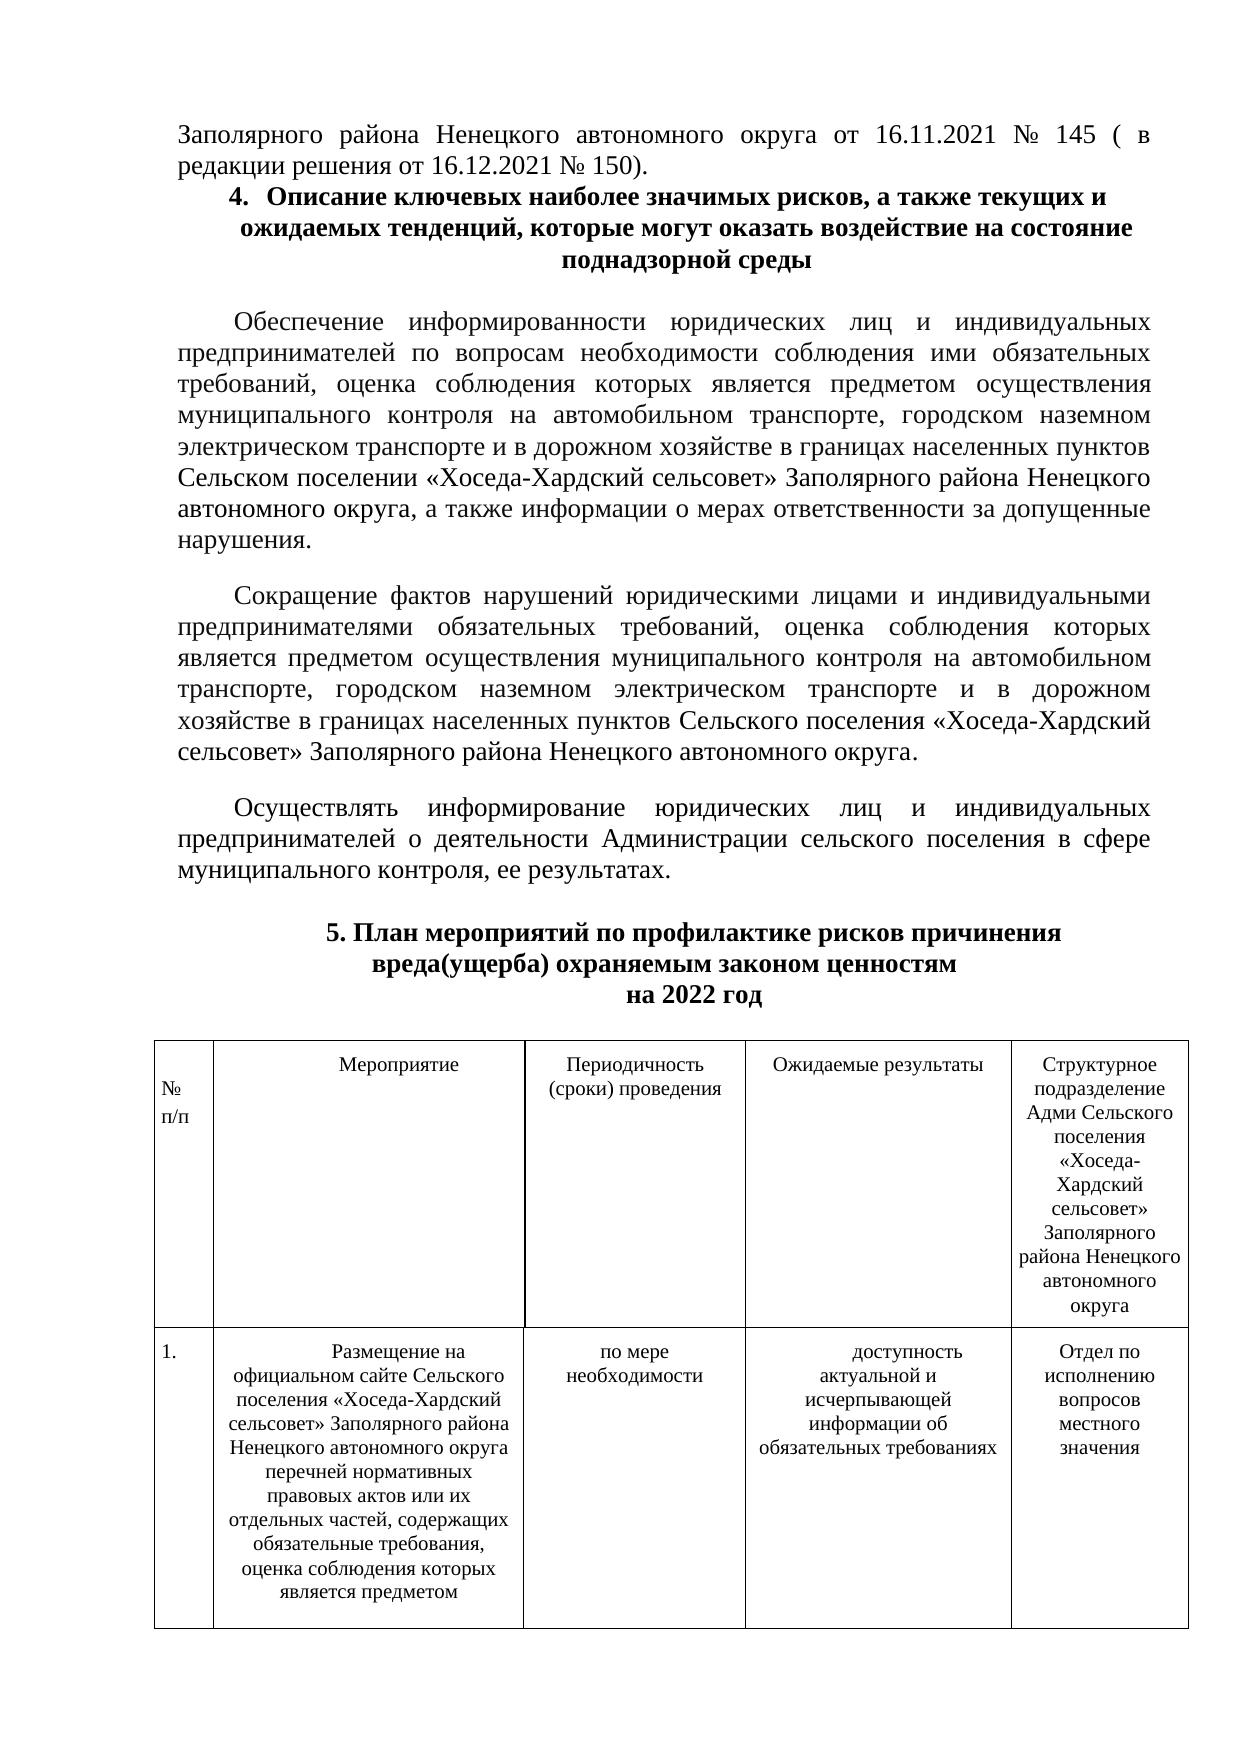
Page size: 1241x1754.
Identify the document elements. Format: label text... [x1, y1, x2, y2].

table_header Ожидаемые результаты [746, 1041, 1011, 1327]
text 5. План мероприятий по профилактике рисков причинения вреда(ущерба) охраняемым законом ценностям [177, 916, 1152, 978]
text Сокращение фактов нарушений юридическими лицами и индивидуальными предпринимателями обязательных требований, оценка соблюдения которых является предметом осуществления муниципального контроля на автомобильном транспорте, городском наземном электрическом транспорте и в дорожном хозяйстве в границах населенных пунктов Сельского поселения «Хоседа-Хардский сельсовет» Заполярного района Ненецкого автономного округа. [177, 579, 1152, 766]
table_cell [214, 1328, 523, 1628]
table_cell 1. [155, 1328, 213, 1628]
table_header Периодичность (сроки) проведения [526, 1041, 745, 1327]
table_header Структурное подразделение Адми Сельского поселения «Хоседа-Хардский сельсовет» Заполярного района Ненецкого автономного округа [1012, 1041, 1188, 1327]
table_header Мероприятие [214, 1041, 524, 1327]
text на 2022 год [177, 978, 1152, 1009]
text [177, 118, 1152, 180]
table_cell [746, 1328, 1011, 1628]
list Описание ключевых наиболее значимых рисков, а также текущих и ожидаемых тенденций, которые могут оказать воздействие на состояние поднадзорной среды [184, 180, 1152, 274]
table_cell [1012, 1328, 1188, 1628]
text Осуществлять информирование юридических лиц и индивидуальных предпринимателей о деятельности Администрации сельского поселения в сфере муниципального контроля, ее результатах. [177, 791, 1152, 884]
table_header № п/п [155, 1041, 213, 1327]
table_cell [524, 1328, 745, 1628]
text Обеспечение информированности юридических лиц и индивидуальных предпринимателей по вопросам необходимости соблюдения ими обязательных требований, оценка соблюдения которых является предметом осуществления муниципального контроля на автомобильном транспорте, городском наземном электрическом транспорте и в дорожном хозяйстве в границах населенных пунктов Сельском поселении «Хоседа-Хардский сельсовет» Заполярного района Ненецкого автономного округа, а также информации о мерах ответственности за допущенные нарушения. [177, 305, 1152, 554]
